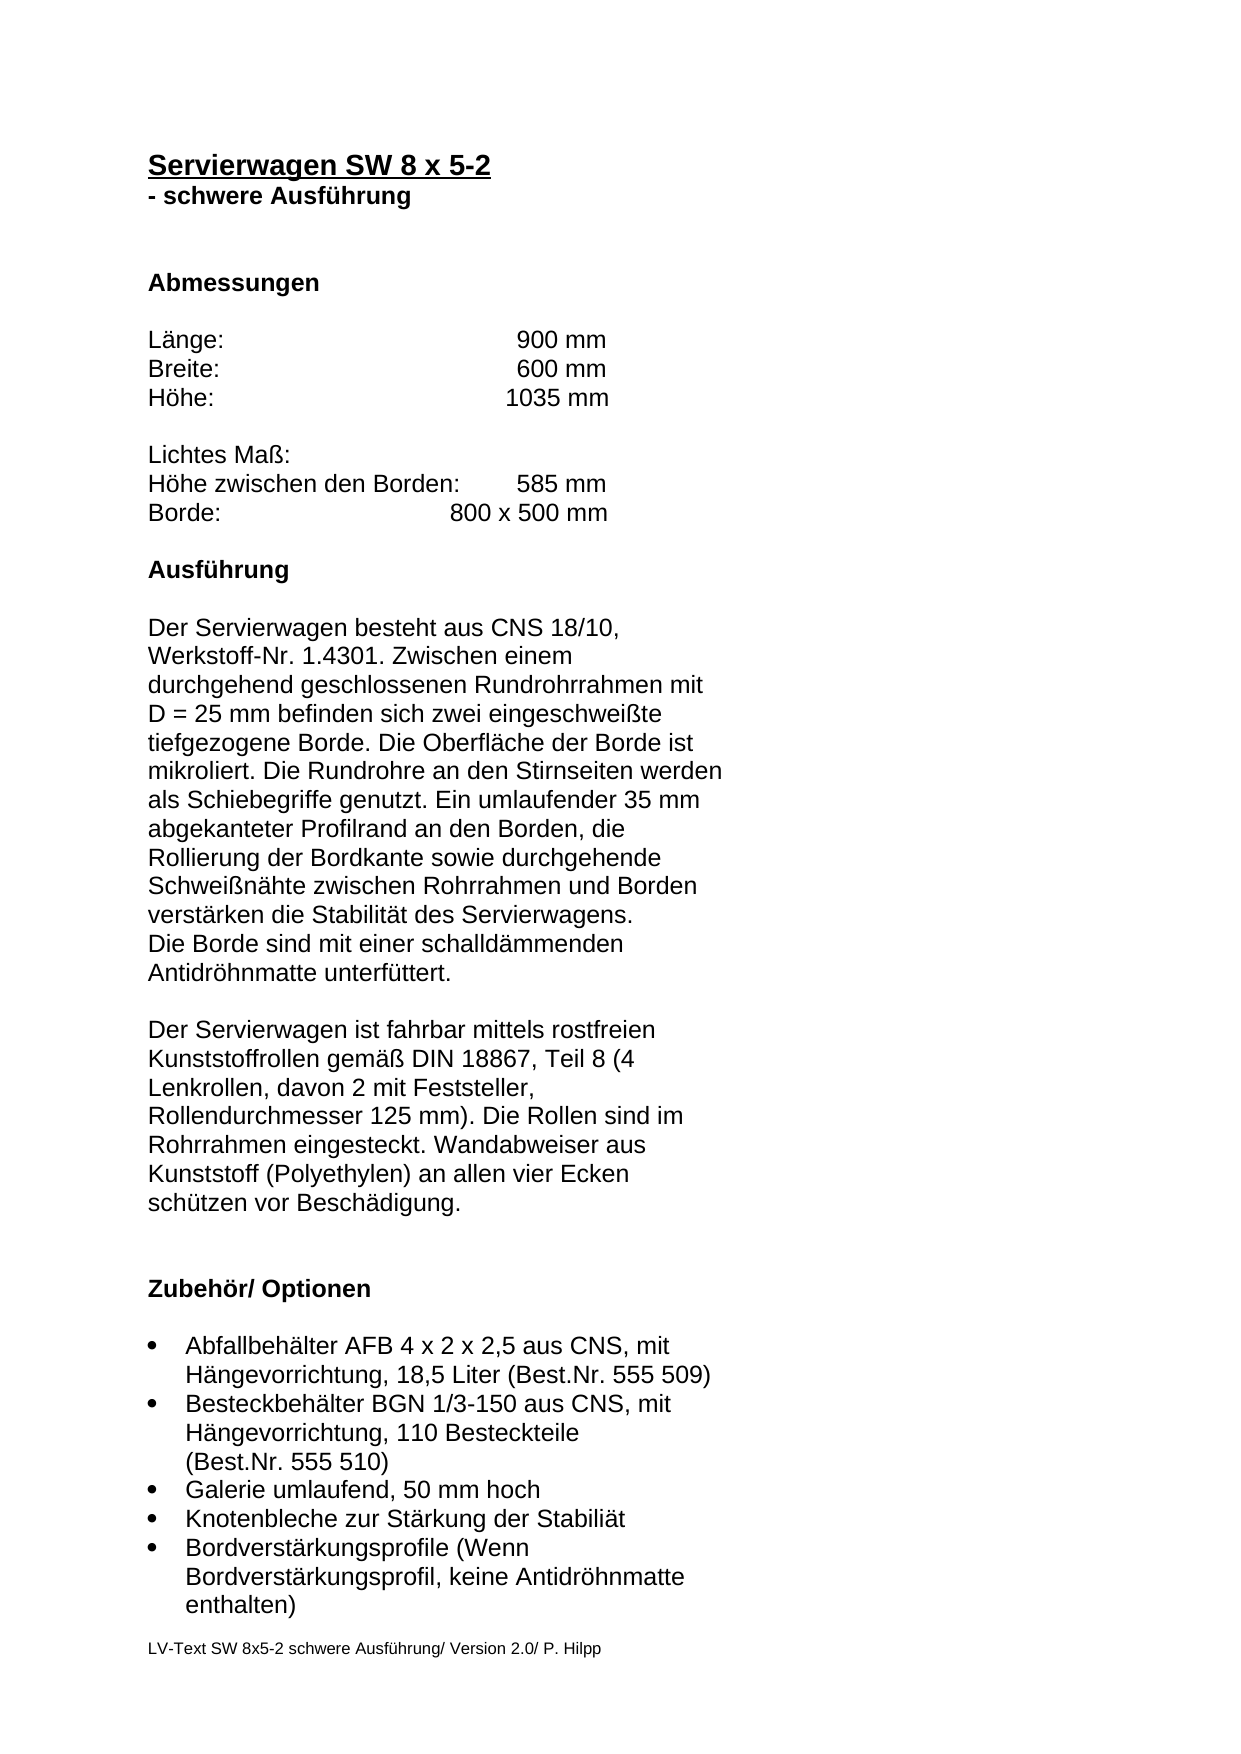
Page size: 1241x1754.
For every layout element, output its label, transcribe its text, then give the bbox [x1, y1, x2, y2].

text Der Servierwagen besteht aus CNS 18/10, Werkstoff-Nr. 1.4301. Zwischen einem durchgehend geschlossenen Rundrohrrahmen mit D = 25 mm befinden sich zwei eingeschweißte tiefgezogene Borde. Die Oberfläche der Borde ist mikroliert. Die Rundrohre an den Stirnseiten werden als Schiebegriffe genutzt. Ein umlaufender 35 mm abgekanteter Profilrand an den Borden, die Rollierung der Bordkante sowie durchgehende Schweißnähte zwischen Rohrrahmen und Borden verstärken die Stabilität des Servierwagens. [148, 612, 723, 929]
text Borde: 800 x 500 mm [148, 497, 723, 526]
list Bordverstärkungsprofile (Wenn Bordverstärkungsprofil, keine Antidröhnmatte enthalten) [148, 1533, 723, 1619]
text Höhe: 1035 mm [148, 382, 723, 411]
text Lichtes Maß: [148, 440, 723, 469]
text Ausführung [148, 555, 723, 584]
subtitle Servierwagen SW 8 x 5-2 [148, 148, 723, 181]
text Abmessungen [148, 267, 723, 296]
text - schwere Ausführung [148, 181, 723, 210]
text Der Servierwagen ist fahrbar mittels rostfreien Kunststoffrollen gemäß DIN 18867, Teil 8 (4 Lenkrollen, davon 2 mit Feststeller, Rollendurchmesser 125 mm). Die Rollen sind im Rohrrahmen eingesteckt. Wandabweiser aus Kunststoff (Polyethylen) an allen vier Ecken schützen vor Beschädigung. [148, 1015, 723, 1216]
list Abfallbehälter AFB 4 x 2 x 2,5 aus CNS, mit Hängevorrichtung, 18,5 Liter (Best.Nr. 555 509) [148, 1331, 723, 1389]
text Länge: 900 mm [148, 325, 723, 354]
text Zubehör/ Optionen [148, 1274, 723, 1302]
text (Best.Nr. 555 510) [148, 1446, 723, 1475]
list Galerie umlaufend, 50 mm hoch [148, 1475, 723, 1504]
list Besteckbehälter BGN 1/3-150 aus CNS, mit Hängevorrichtung, 110 Besteckteile [148, 1389, 723, 1446]
text Höhe zwischen den Borden: 585 mm [148, 469, 723, 497]
list Knotenbleche zur Stärkung der Stabiliät [148, 1504, 723, 1533]
text Breite: 600 mm [148, 354, 723, 382]
text Die Borde sind mit einer schalldämmenden Antidröhnmatte unterfüttert. [148, 929, 723, 986]
